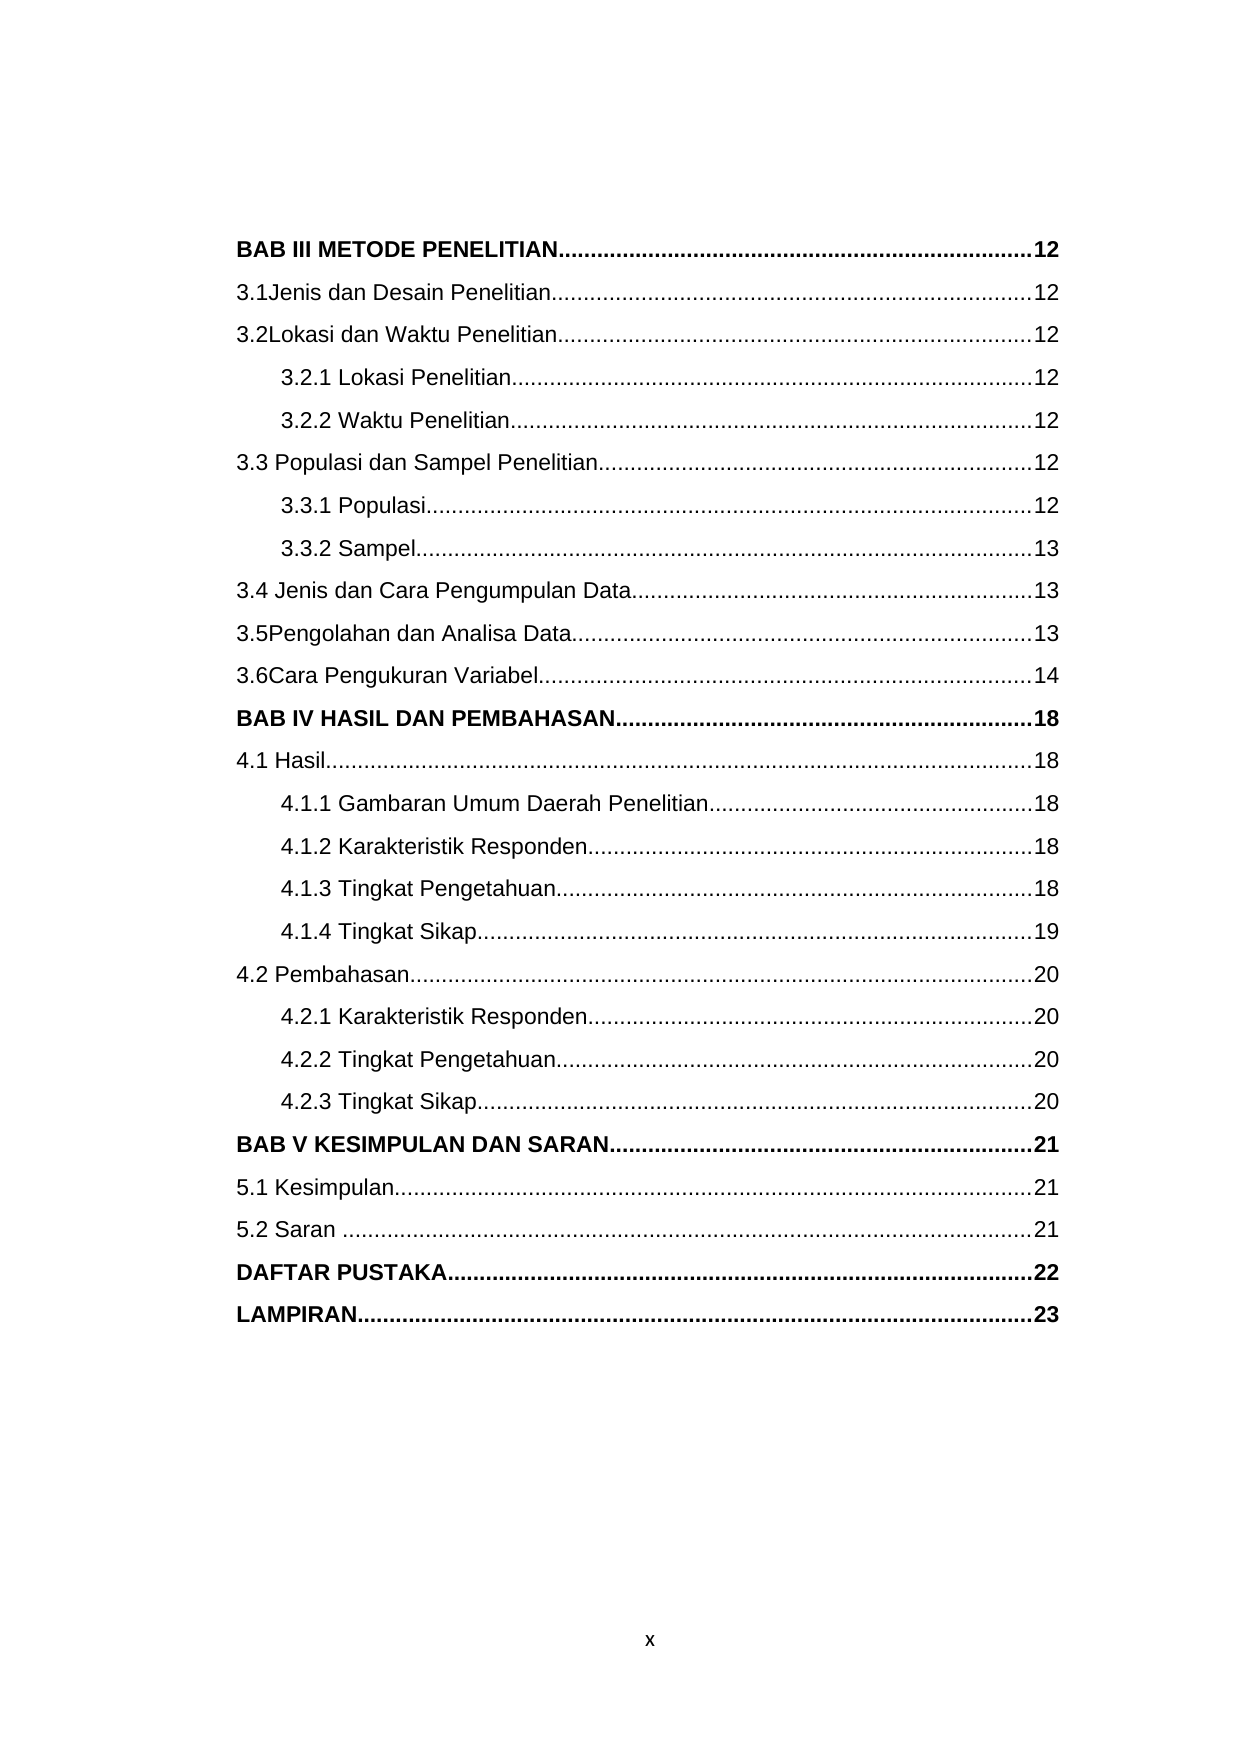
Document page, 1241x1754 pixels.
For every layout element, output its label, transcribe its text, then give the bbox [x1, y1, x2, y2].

text LAMPIRAN 23 [236, 1301, 1063, 1328]
text 3.2.2 Waktu Penelitian 12 [281, 407, 1063, 433]
text 4.2.2 Tingkat Pengetahuan 20 [236, 1046, 1063, 1072]
text 4.2 Pembahasan 20 [236, 961, 1063, 987]
text DAFTAR PUSTAKA 22 [236, 1259, 1063, 1285]
text 3.3.1 Populasi 12 [281, 492, 1063, 518]
text 5.1 Kesimpulan 21 [236, 1173, 1063, 1200]
text BAB V KESIMPULAN DAN SARAN 21 [236, 1131, 1063, 1157]
text 3.6Cara Pengukuran Variabel 14 [236, 662, 1063, 689]
text BAB III METODE PENELITIAN 12 [236, 236, 1063, 263]
text 5.2 Saran 21 [236, 1216, 1063, 1242]
text 4.2.1 Karakteristik Responden 20 [236, 1003, 1063, 1029]
text 4.2.3 Tingkat Sikap 20 [236, 1088, 1063, 1115]
text 3.3.2 Sampel 13 [281, 534, 1063, 561]
text 3.1Jenis dan Desain Penelitian 12 [236, 279, 1063, 305]
text BAB IV HASIL DAN PEMBAHASAN 18 [236, 705, 1063, 731]
text 3.3 Populasi dan Sampel Penelitian 12 [236, 449, 1063, 476]
text 4.1.2 Karakteristik Responden 18 [236, 833, 1063, 859]
text 3.2.1 Lokasi Penelitian 12 [281, 364, 1063, 390]
text 4.1.3 Tingkat Pengetahuan 18 [236, 875, 1063, 902]
text 3.5Pengolahan dan Analisa Data 13 [236, 620, 1063, 646]
text 4.1 Hasil 18 [236, 747, 1063, 774]
text 3.4 Jenis dan Cara Pengumpulan Data 13 [236, 577, 1063, 603]
text 4.1.4 Tingkat Sikap 19 [236, 918, 1063, 944]
text 3.2Lokasi dan Waktu Penelitian 12 [236, 321, 1063, 348]
text 4.1.1 Gambaran Umum Daerah Penelitian 18 [236, 790, 1063, 816]
